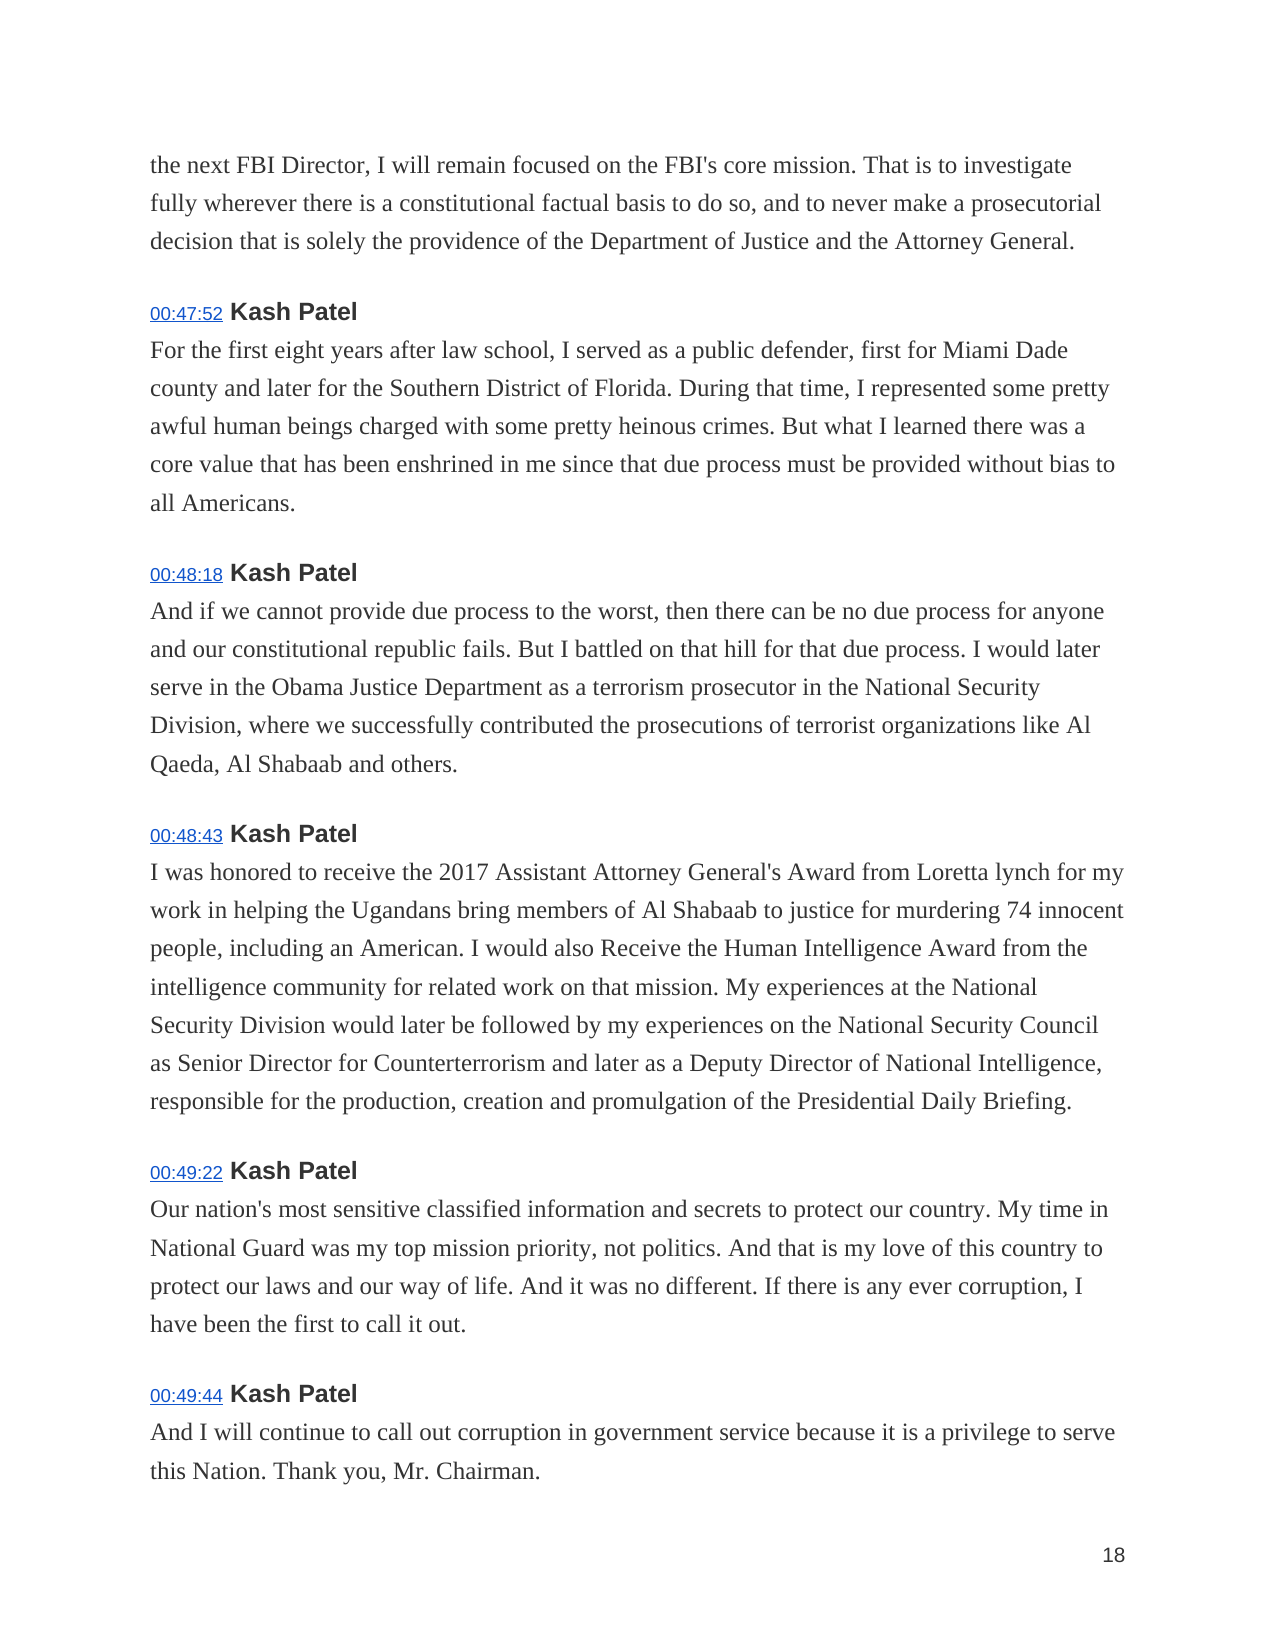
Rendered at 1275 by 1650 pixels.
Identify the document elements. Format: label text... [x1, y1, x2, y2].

text 00:49:44 Kash Patel [150, 1379, 1125, 1408]
text I was honored to receive the 2017 Assistant Attorney General's Award from Loretta lynch for my work in helping the Ugandans bring members of Al Shabaab to justice for murdering 74 innocent people, including an American. I would also Receive the Human Intelligence Award from the intelligence community for related work on that mission. My experiences at the National Security Division would later be followed by my experiences on the National Security Council as Senior Director for Counterterrorism and later as a Deputy Director of National Intelligence, responsible for the production, creation and promulgation of the Presidential Daily Briefing. [150, 857, 1125, 1115]
text 00:47:52 Kash Patel [150, 296, 1125, 325]
text For the first eight years after law school, I served as a public defender, first for Miami Dade county and later for the Southern District of Florida. During that time, I represented some pretty awful human beings charged with some pretty heinous crimes. But what I learned there was a core value that has been enshrined in me since that due process must be provided without bias to all Americans. [150, 335, 1125, 516]
text And if we cannot provide due process to the worst, then there can be no due process for anyone and our constitutional republic fails. But I battled on that hill for that due process. I would later serve in the Obama Justice Department as a terrorism prosecutor in the National Security Division, where we successfully contributed the prosecutions of terrorist organizations like Al Qaeda, Al Shabaab and others. [150, 596, 1125, 777]
text Our nation's most sensitive classified information and secrets to protect our country. My time in National Guard was my top mission priority, not politics. And that is my love of this country to protect our laws and our way of life. And it was no different. If there is any ever corruption, I have been the first to call it out. [150, 1194, 1125, 1338]
text And I will continue to call out corruption in government service because it is a privilege to serve this Nation. Thank you, Mr. Chairman. [150, 1417, 1125, 1484]
text 00:48:18 Kash Patel [150, 558, 1125, 586]
text 00:48:43 Kash Patel [150, 819, 1125, 847]
text 00:49:22 Kash Patel [150, 1156, 1125, 1185]
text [150, 150, 1125, 255]
